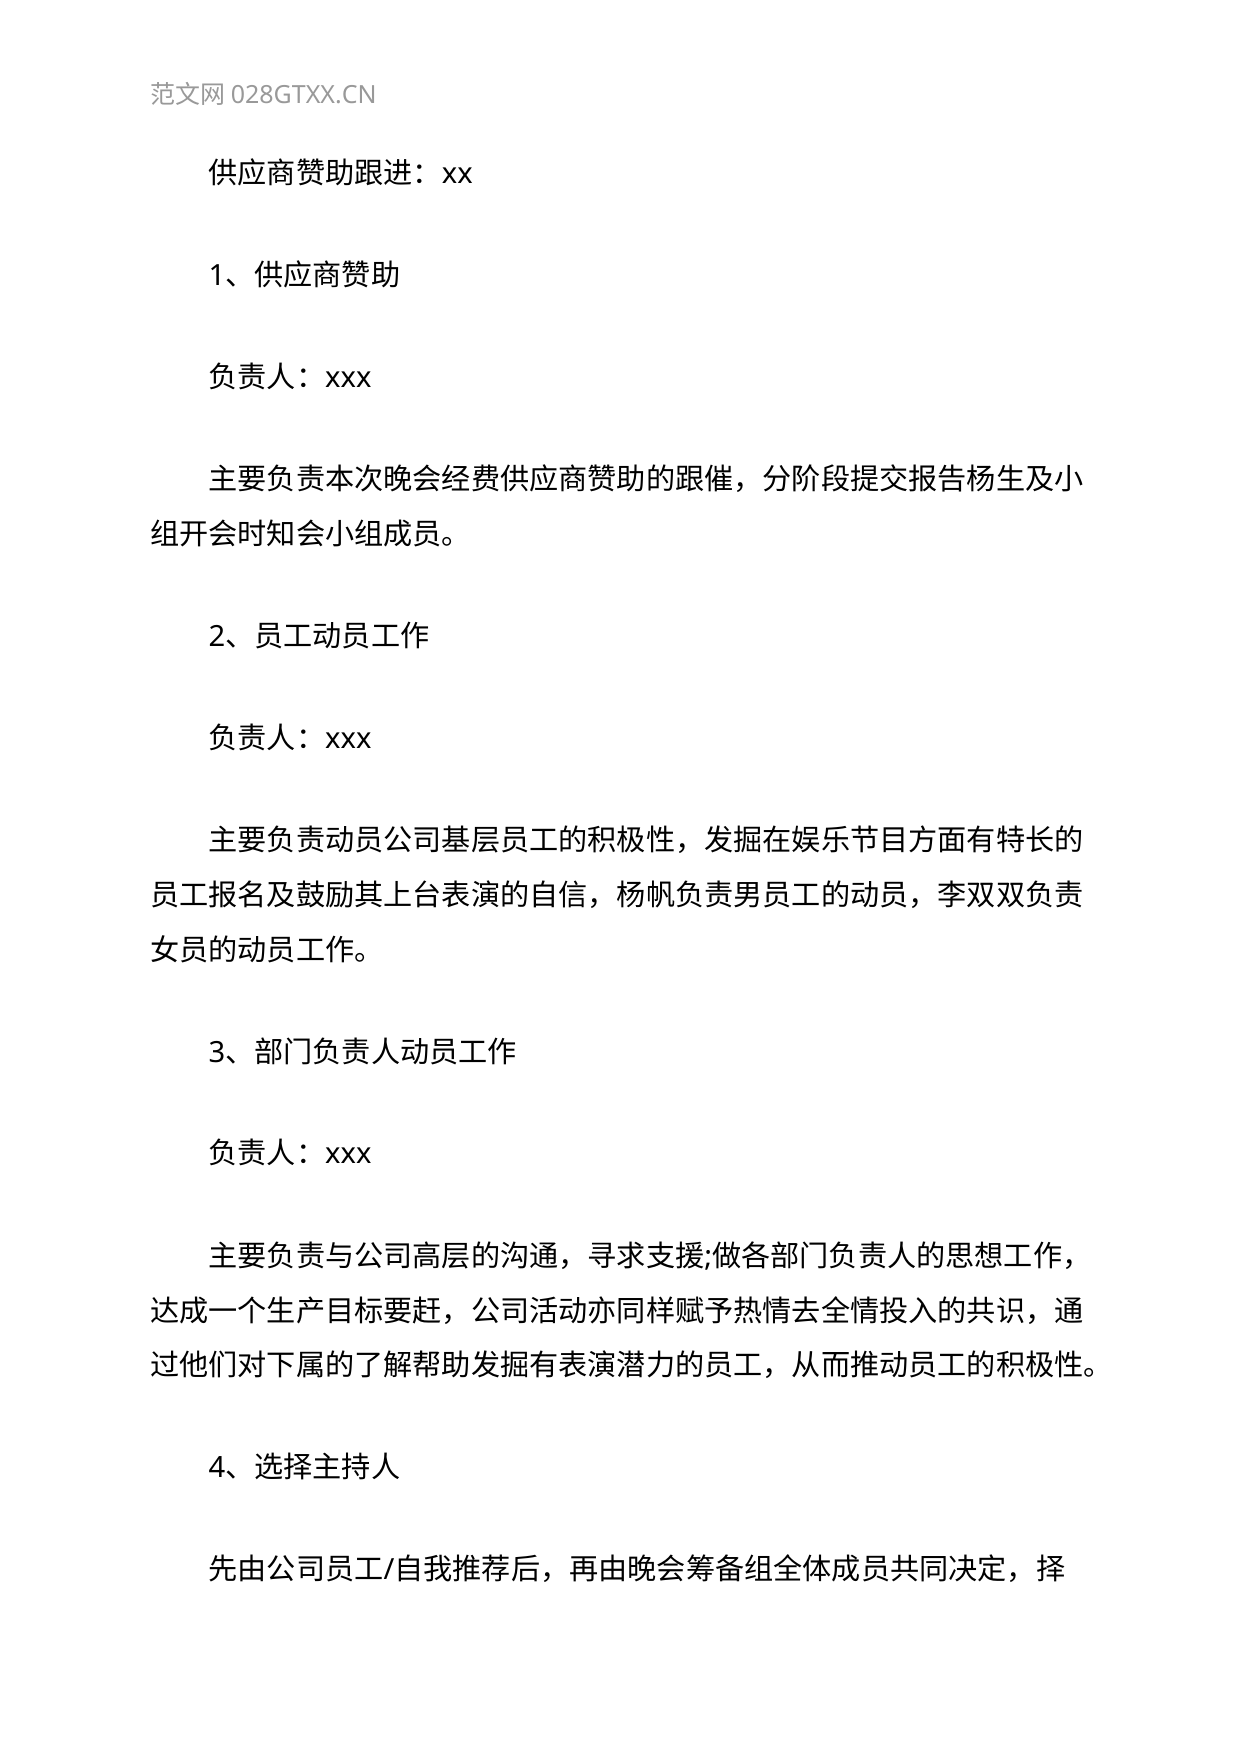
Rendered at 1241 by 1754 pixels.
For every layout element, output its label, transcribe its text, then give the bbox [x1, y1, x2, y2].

text 负责人：xxx [150, 714, 1090, 757]
text 2、员工动员工作 [150, 613, 1090, 655]
text 3、部门负责人动员工作 [150, 1028, 1090, 1071]
text 1、供应商赞助 [150, 252, 1090, 294]
text 主要负责本次晚会经费供应商赞助的跟催，分阶段提交报告杨生及小组开会时知会小组成员。 [150, 456, 1090, 553]
text 主要负责与公司高层的沟通，寻求支援;做各部门负责人的思想工作，达成一个生产目标要赶，公司活动亦同样赋予热情去全情投入的共识，通过他们对下属的了解帮助发掘有表演潜力的员工，从而推动员工的积极性。 [150, 1232, 1090, 1384]
text 负责人：xxx [150, 354, 1090, 396]
text 负责人：xxx [150, 1130, 1090, 1172]
text 4、选择主持人 [150, 1444, 1090, 1486]
text 主要负责动员公司基层员工的积极性，发掘在娱乐节目方面有特长的员工报名及鼓励其上台表演的自信，杨帆负责男员工的动员，李双双负责女员的动员工作。 [150, 817, 1090, 969]
text 供应商赞助跟进：xx [150, 150, 1090, 192]
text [150, 1546, 1090, 1588]
